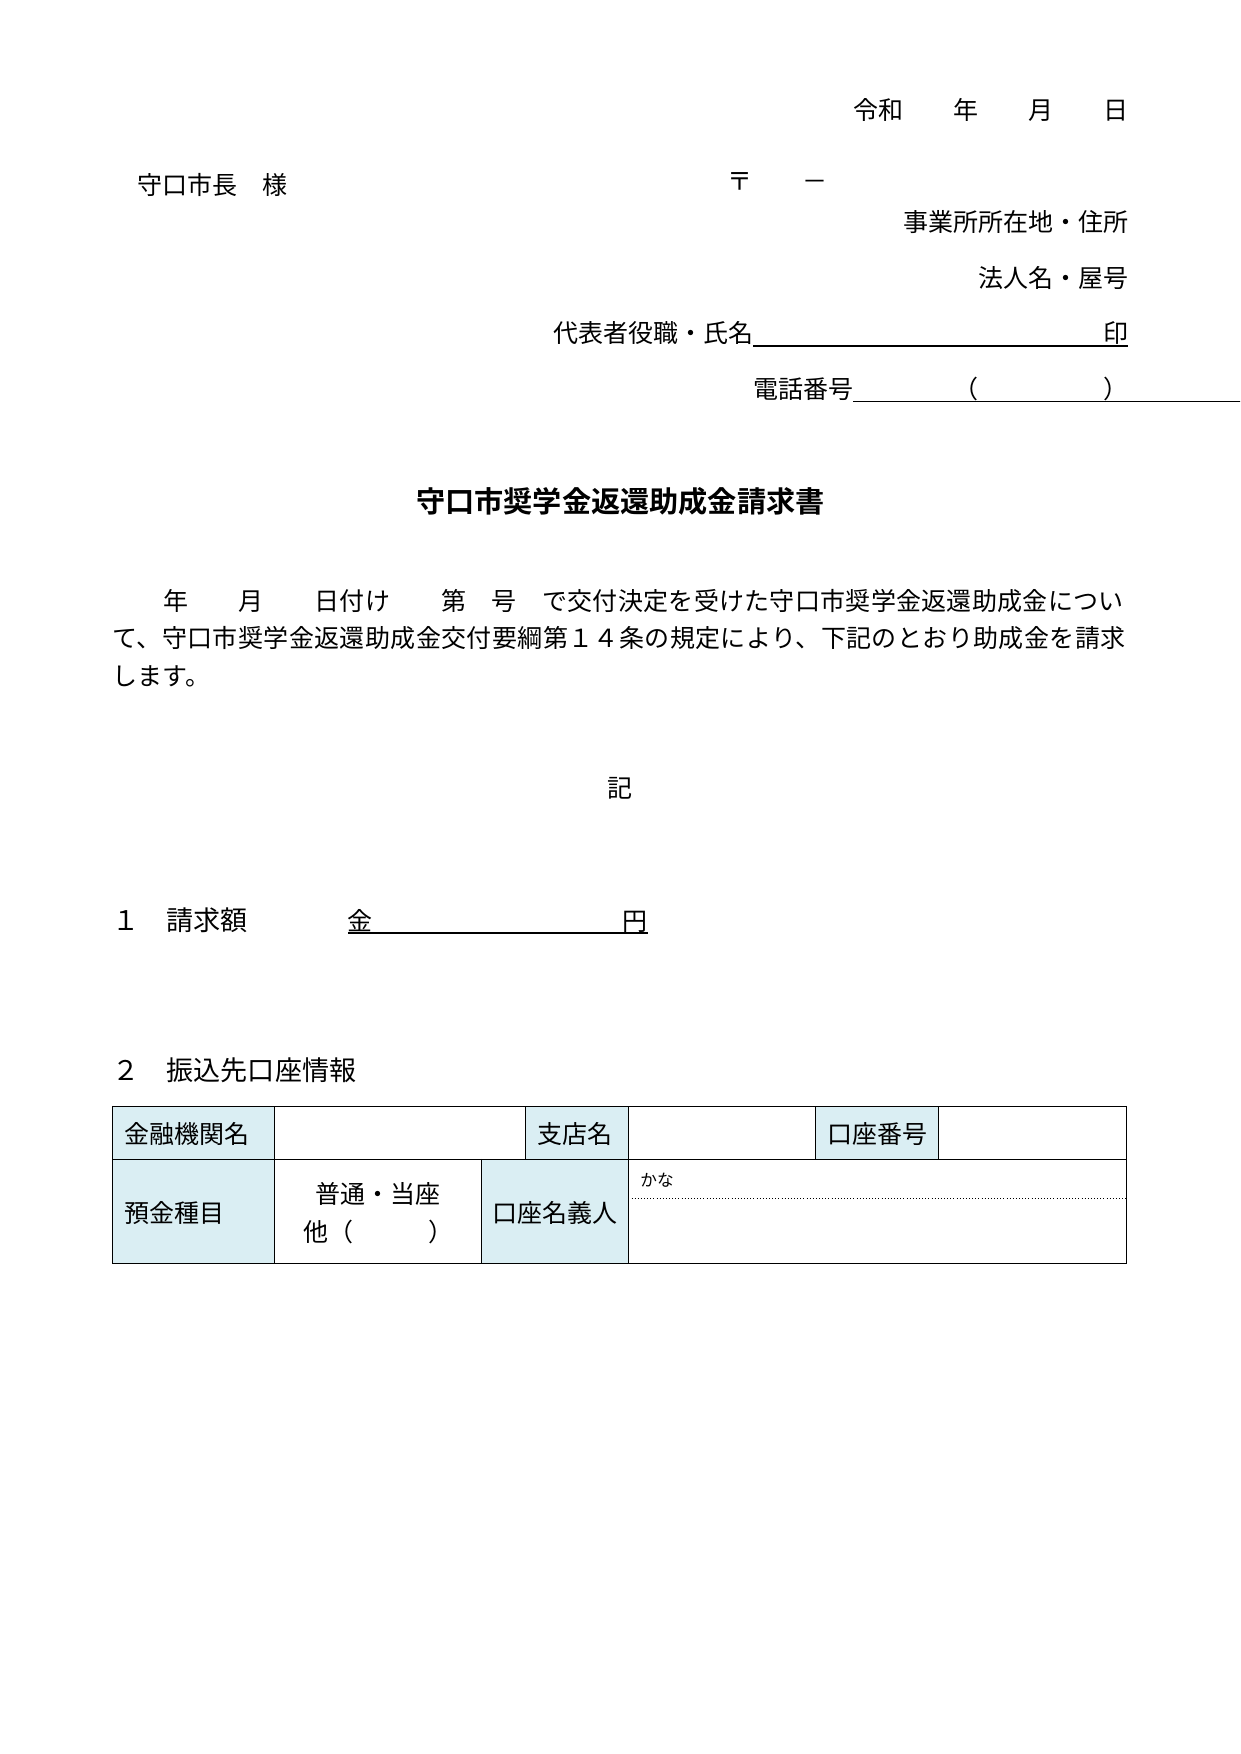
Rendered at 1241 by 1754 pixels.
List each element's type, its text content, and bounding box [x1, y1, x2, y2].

table_header 支店名 [526, 1107, 628, 1159]
text 事業所所在地・住所 [112, 202, 1128, 239]
text 記 [112, 768, 1128, 806]
table_cell 預金種目 [113, 1160, 274, 1263]
text 令和 年 月 日 [112, 89, 1128, 127]
text 法人名・屋号 [112, 258, 1128, 295]
text 年 月 日付け 第 号 で交付決定を受けた守口市奨学金返還助成金について、守口市奨学金返還助成金交付要綱第１４条の規定により、下記のとおり助成金を請求します。 [112, 581, 1128, 693]
table_cell 普通・当座 他（ ） [275, 1160, 481, 1263]
table_header [939, 1107, 1126, 1159]
table_cell 口座名義人 [482, 1160, 628, 1263]
table_header [629, 1107, 815, 1159]
text ２ 振込先口座情報 [112, 1031, 1128, 1106]
table_cell [629, 1198, 1126, 1263]
text 電話番号 （ ） [112, 369, 1128, 406]
table_cell かな [629, 1160, 1126, 1197]
text １ 請求額 金 円 [112, 881, 1128, 956]
table_header 口座番号 [816, 1107, 938, 1159]
table_header [275, 1107, 525, 1159]
table_header 金融機関名 [113, 1107, 274, 1159]
text 守口市奨学金返還助成金請求書 [112, 462, 1128, 537]
text 代表者役職・氏名 印 [112, 313, 1128, 351]
text 守口市長 様 [112, 164, 1128, 202]
